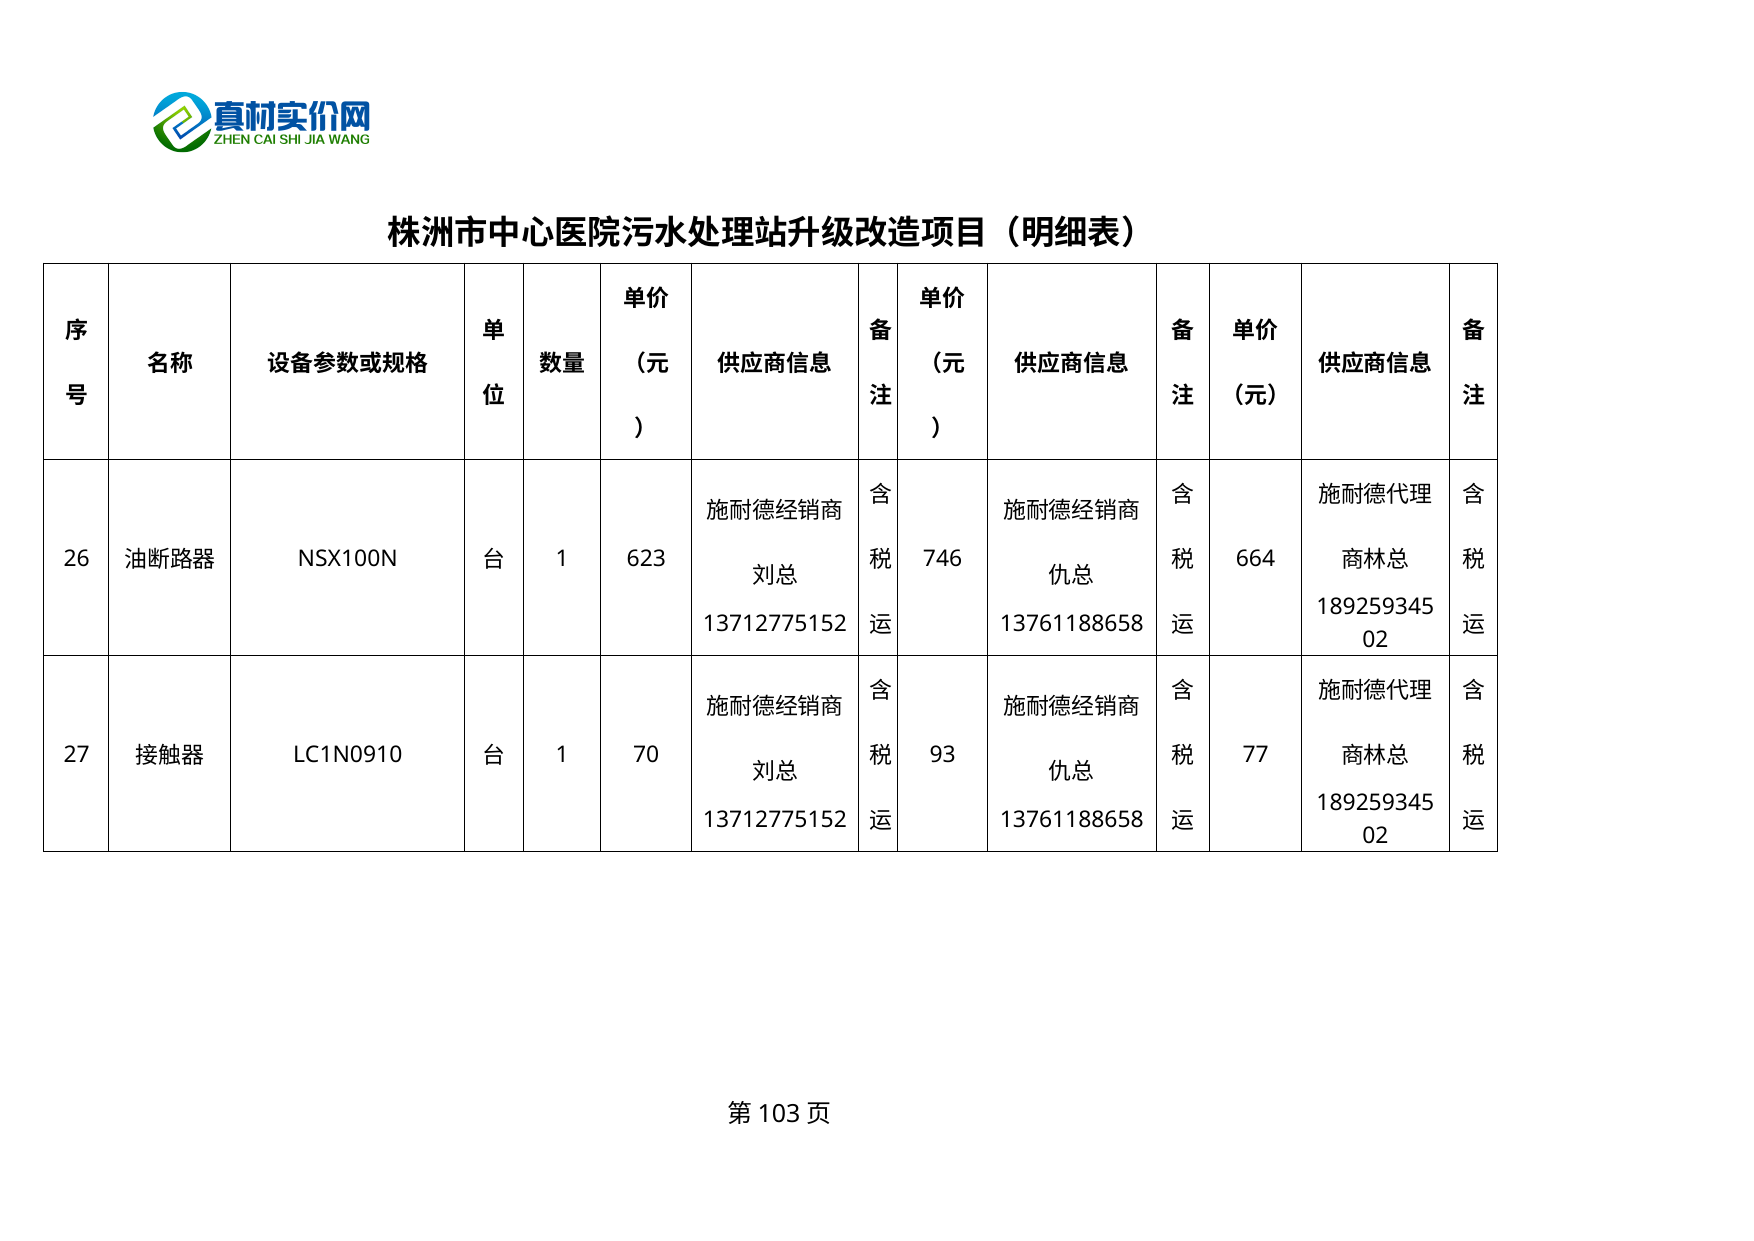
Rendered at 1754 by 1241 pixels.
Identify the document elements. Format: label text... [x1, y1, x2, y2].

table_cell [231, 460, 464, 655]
table_cell 备注 [1157, 264, 1209, 459]
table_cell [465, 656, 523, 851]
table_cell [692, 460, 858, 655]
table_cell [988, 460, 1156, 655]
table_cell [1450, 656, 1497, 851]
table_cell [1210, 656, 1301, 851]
picture [150, 90, 375, 155]
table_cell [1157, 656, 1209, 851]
table_cell 序号 [44, 264, 108, 459]
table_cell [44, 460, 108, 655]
table_cell 单价（元） [1210, 264, 1301, 459]
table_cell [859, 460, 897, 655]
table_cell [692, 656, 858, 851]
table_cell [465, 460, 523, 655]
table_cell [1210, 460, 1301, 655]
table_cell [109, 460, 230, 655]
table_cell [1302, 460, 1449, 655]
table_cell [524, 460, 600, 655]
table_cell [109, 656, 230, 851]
table_cell 单位 [465, 264, 523, 459]
table_cell 供应商信息 [988, 264, 1156, 459]
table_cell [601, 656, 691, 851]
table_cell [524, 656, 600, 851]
table_cell 供应商信息 [692, 264, 858, 459]
table_cell 名称 [109, 264, 230, 459]
table_cell 备注 [859, 264, 897, 459]
table_cell 单价（元） [898, 264, 987, 459]
table_cell 设备参数或规格 [231, 264, 464, 459]
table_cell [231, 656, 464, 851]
table_cell 数量 [524, 264, 600, 459]
table_cell 单价（元） [601, 264, 691, 459]
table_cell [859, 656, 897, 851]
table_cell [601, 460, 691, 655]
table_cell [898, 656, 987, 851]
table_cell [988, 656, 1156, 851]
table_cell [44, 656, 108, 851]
table_cell 备注 [1450, 264, 1497, 459]
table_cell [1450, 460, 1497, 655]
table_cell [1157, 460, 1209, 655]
table_cell 供应商信息 [1302, 264, 1449, 459]
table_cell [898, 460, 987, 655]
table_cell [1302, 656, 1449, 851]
table_header 株洲市中心医院污水处理站升级改造项目（明细表） [44, 198, 1498, 263]
